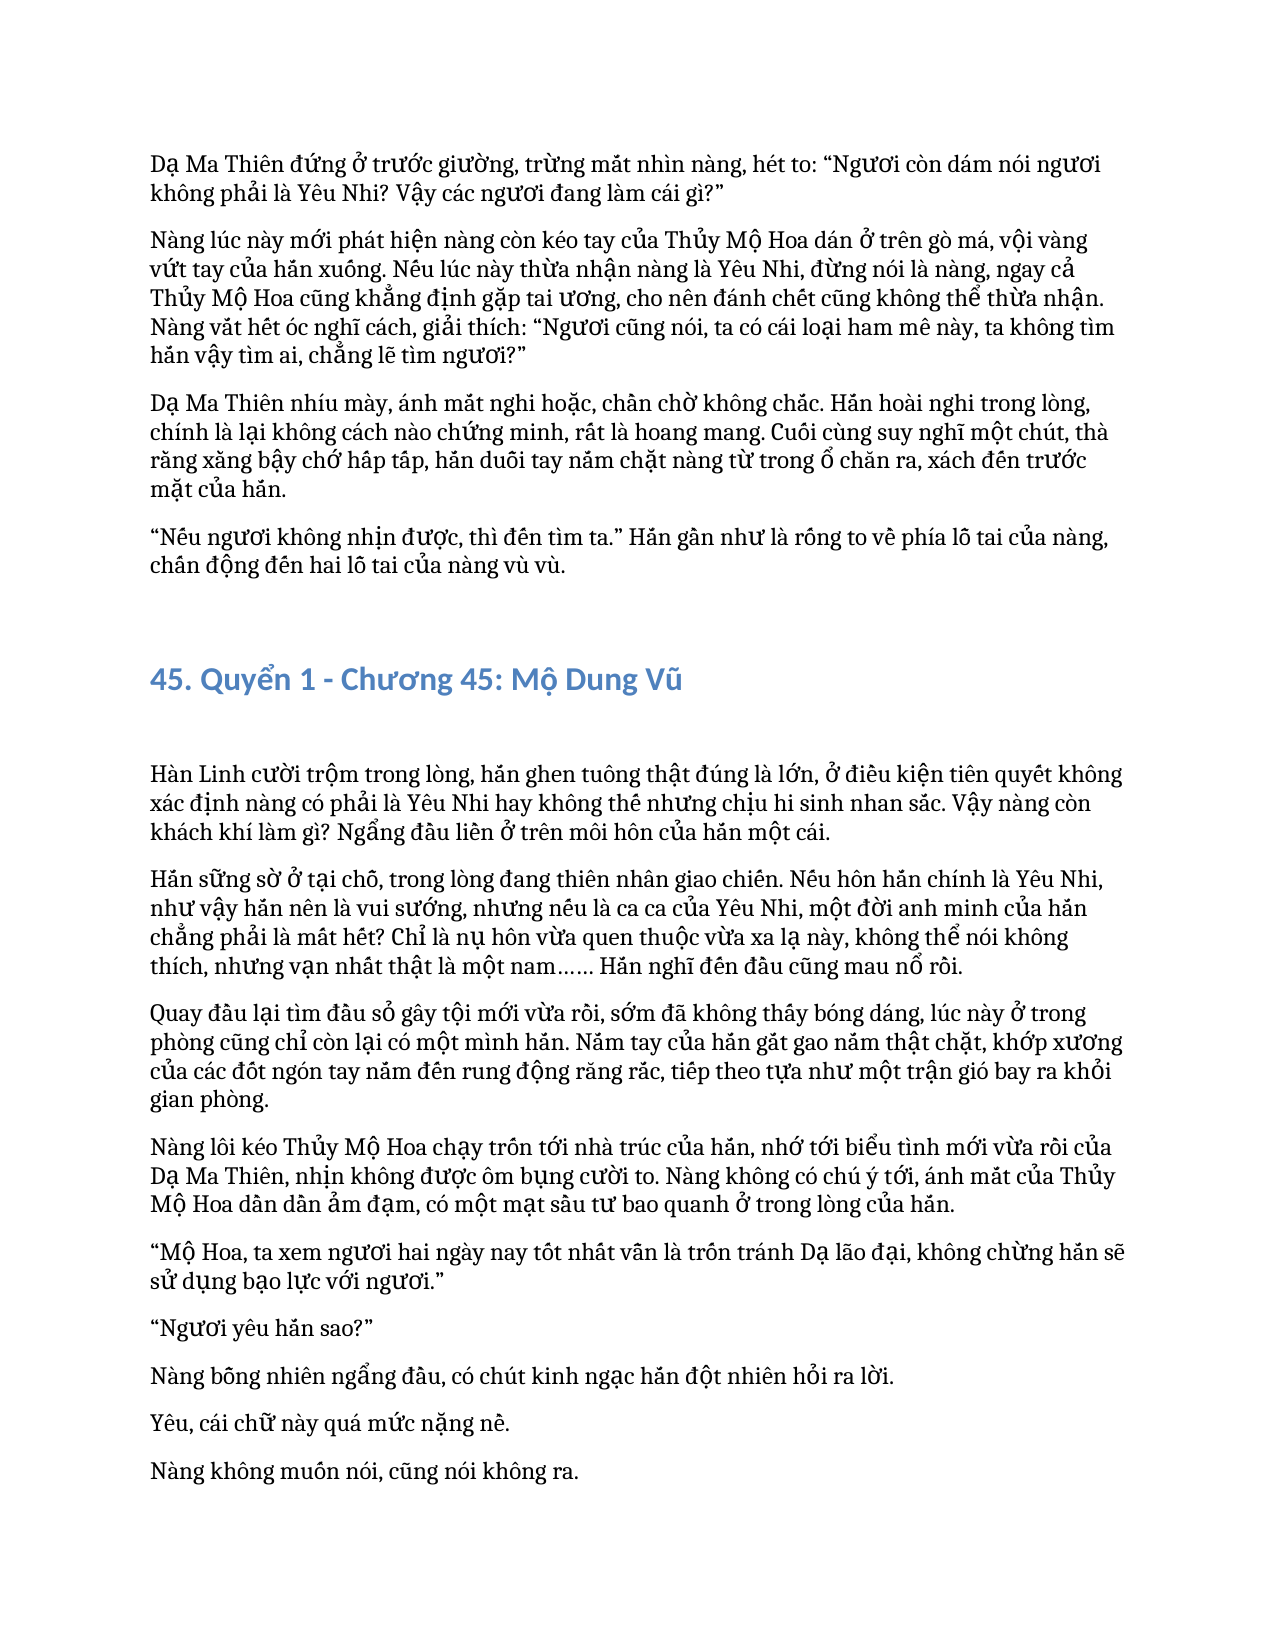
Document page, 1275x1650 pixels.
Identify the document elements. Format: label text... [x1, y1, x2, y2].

text Nàng lôi kéo Thủy Mộ Hoa chạy trốn tới nhà trúc của hắn, nhớ tới biểu tình mới vừa rồi của Dạ Ma Thiên, nhịn không được ôm bụng cười to. Nàng không có chú ý tới, ánh mắt của Thủy Mộ Hoa dần dần ảm đạm, có một mạt sầu tư bao quanh ở trong lòng của hắn. [150, 1133, 1125, 1219]
subtitle 45. Quyển 1 - Chương 45: Mộ Dung Vũ [150, 658, 1125, 699]
text Nàng bỗng nhiên ngẩng đầu, có chút kinh ngạc hắn đột nhiên hỏi ra lời. [150, 1362, 1125, 1390]
text Hàn Linh cười trộm trong lòng, hắn ghen tuông thật đúng là lớn, ở điều kiện tiên quyết không xác định nàng có phải là Yêu Nhi hay không thế nhưng chịu hi sinh nhan sắc. Vậy nàng còn khách khí làm gì? Ngẩng đầu liền ở trên môi hôn của hắn một cái. [150, 703, 1125, 847]
text Dạ Ma Thiên đứng ở trước giường, trừng mắt nhìn nàng, hét to: “Ngươi còn dám nói ngươi không phải là Yêu Nhi? Vậy các ngươi đang làm cái gì?” [150, 150, 1125, 207]
text “Nếu ngươi không nhịn được, thì đến tìm ta.” Hắn gần như là rống to về phía lỗ tai của nàng, chấn động đến hai lỗ tai của nàng vù vù. [150, 522, 1125, 637]
text Dạ Ma Thiên nhíu mày, ánh mắt nghi hoặc, chần chờ không chắc. Hắn hoài nghi trong lòng, chính là lại không cách nào chứng minh, rất là hoang mang. Cuối cùng suy nghĩ một chút, thà rằng xằng bậy chớ hấp tấp, hắn duỗi tay nắm chặt nàng từ trong ổ chăn ra, xách đến trước mặt của hắn. [150, 389, 1125, 504]
text Nàng không muốn nói, cũng nói không ra. [150, 1457, 1125, 1485]
text “Mộ Hoa, ta xem ngươi hai ngày nay tốt nhất vẫn là trốn tránh Dạ lão đại, không chừng hắn sẽ sử dụng bạo lực với ngươi.” [150, 1238, 1125, 1295]
text Nàng lúc này mới phát hiện nàng còn kéo tay của Thủy Mộ Hoa dán ở trên gò má, vội vàng vứt tay của hắn xuống. Nếu lúc này thừa nhận nàng là Yêu Nhi, đừng nói là nàng, ngay cả Thủy Mộ Hoa cũng khẳng định gặp tai ương, cho nên đánh chết cũng không thể thừa nhận. Nàng vắt hết óc nghĩ cách, giải thích: “Ngươi cũng nói, ta có cái loại ham mê này, ta không tìm hắn vậy tìm ai, chẳng lẽ tìm ngươi?” [150, 226, 1125, 370]
text Quay đầu lại tìm đầu sỏ gây tội mới vừa rồi, sớm đã không thấy bóng dáng, lúc này ở trong phòng cũng chỉ còn lại có một mình hắn. Nắm tay của hắn gắt gao nắm thật chặt, khớp xương của các đốt ngón tay nắm đến rung động răng rắc, tiếp theo tựa như một trận gió bay ra khỏi gian phòng. [150, 999, 1125, 1114]
text Hắn sững sờ ở tại chỗ, trong lòng đang thiên nhân giao chiến. Nếu hôn hắn chính là Yêu Nhi, như vậy hắn nên là vui sướng, nhưng nếu là ca ca của Yêu Nhi, một đời anh minh của hắn chẳng phải là mất hết? Chỉ là nụ hôn vừa quen thuộc vừa xa lạ này, không thể nói không thích, nhưng vạn nhất thật là một nam…… Hắn nghĩ đến đầu cũng mau nổ rồi. [150, 865, 1125, 980]
text Yêu, cái chữ này quá mức nặng nề. [150, 1409, 1125, 1438]
text “Ngươi yêu hắn sao?” [150, 1314, 1125, 1343]
